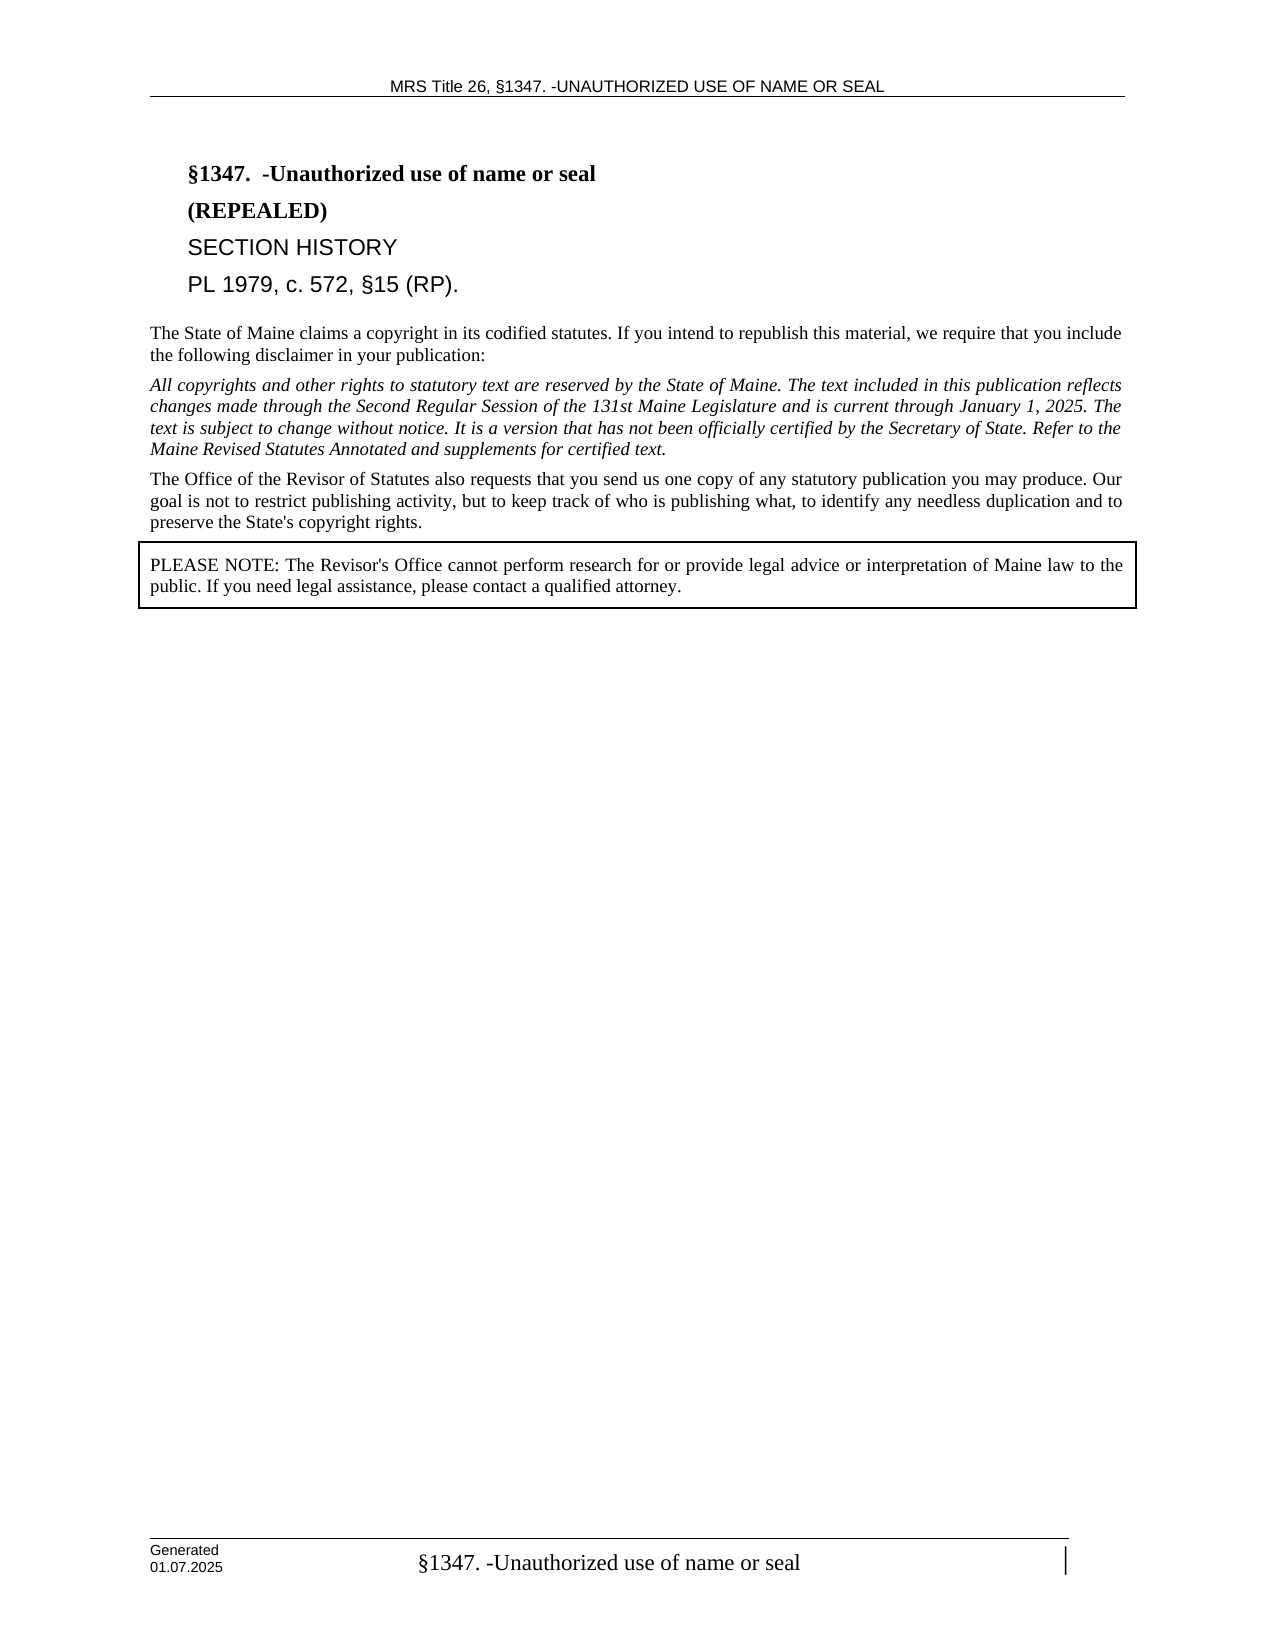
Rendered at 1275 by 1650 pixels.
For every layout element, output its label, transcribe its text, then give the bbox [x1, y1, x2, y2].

text PLEASE NOTE: The Revisor's Office cannot perform research for or provide legal advice or interpretation of Maine law to the public. If you need legal assistance, please contact a qualified attorney. [140, 543, 1135, 607]
text The Office of the Revisor of Statutes also requests that you send us one copy of any statutory publication you may produce. Our goal is not to restrict publishing activity, but to keep track of who is publishing what, to identify any needless duplication and to preserve the State's copyright rights. [150, 468, 1125, 533]
text §1347. -Unauthorized use of name or seal [187, 160, 1125, 187]
text SECTION HISTORY [187, 234, 1125, 260]
text The State of Maine claims a copyright in its codified statutes. If you intend to republish this material, we require that you include the following disclaimer in your publication: [150, 322, 1125, 365]
text All copyrights and other rights to statutory text are reserved by the State of Maine. The text included in this publication reflects changes made through the Second Regular Session of the 131st Maine Legislature and is current through January 1, 2025 . The text is subject to change without notice. It is a version that has not been officially certified by the Secretary of State. Refer to the Maine Revised Statutes Annotated and supplements for certified text. [150, 373, 1125, 460]
text (REPEALED) [187, 197, 1125, 223]
text PL 1979, c. 572, §15 (RP). [187, 271, 1125, 297]
